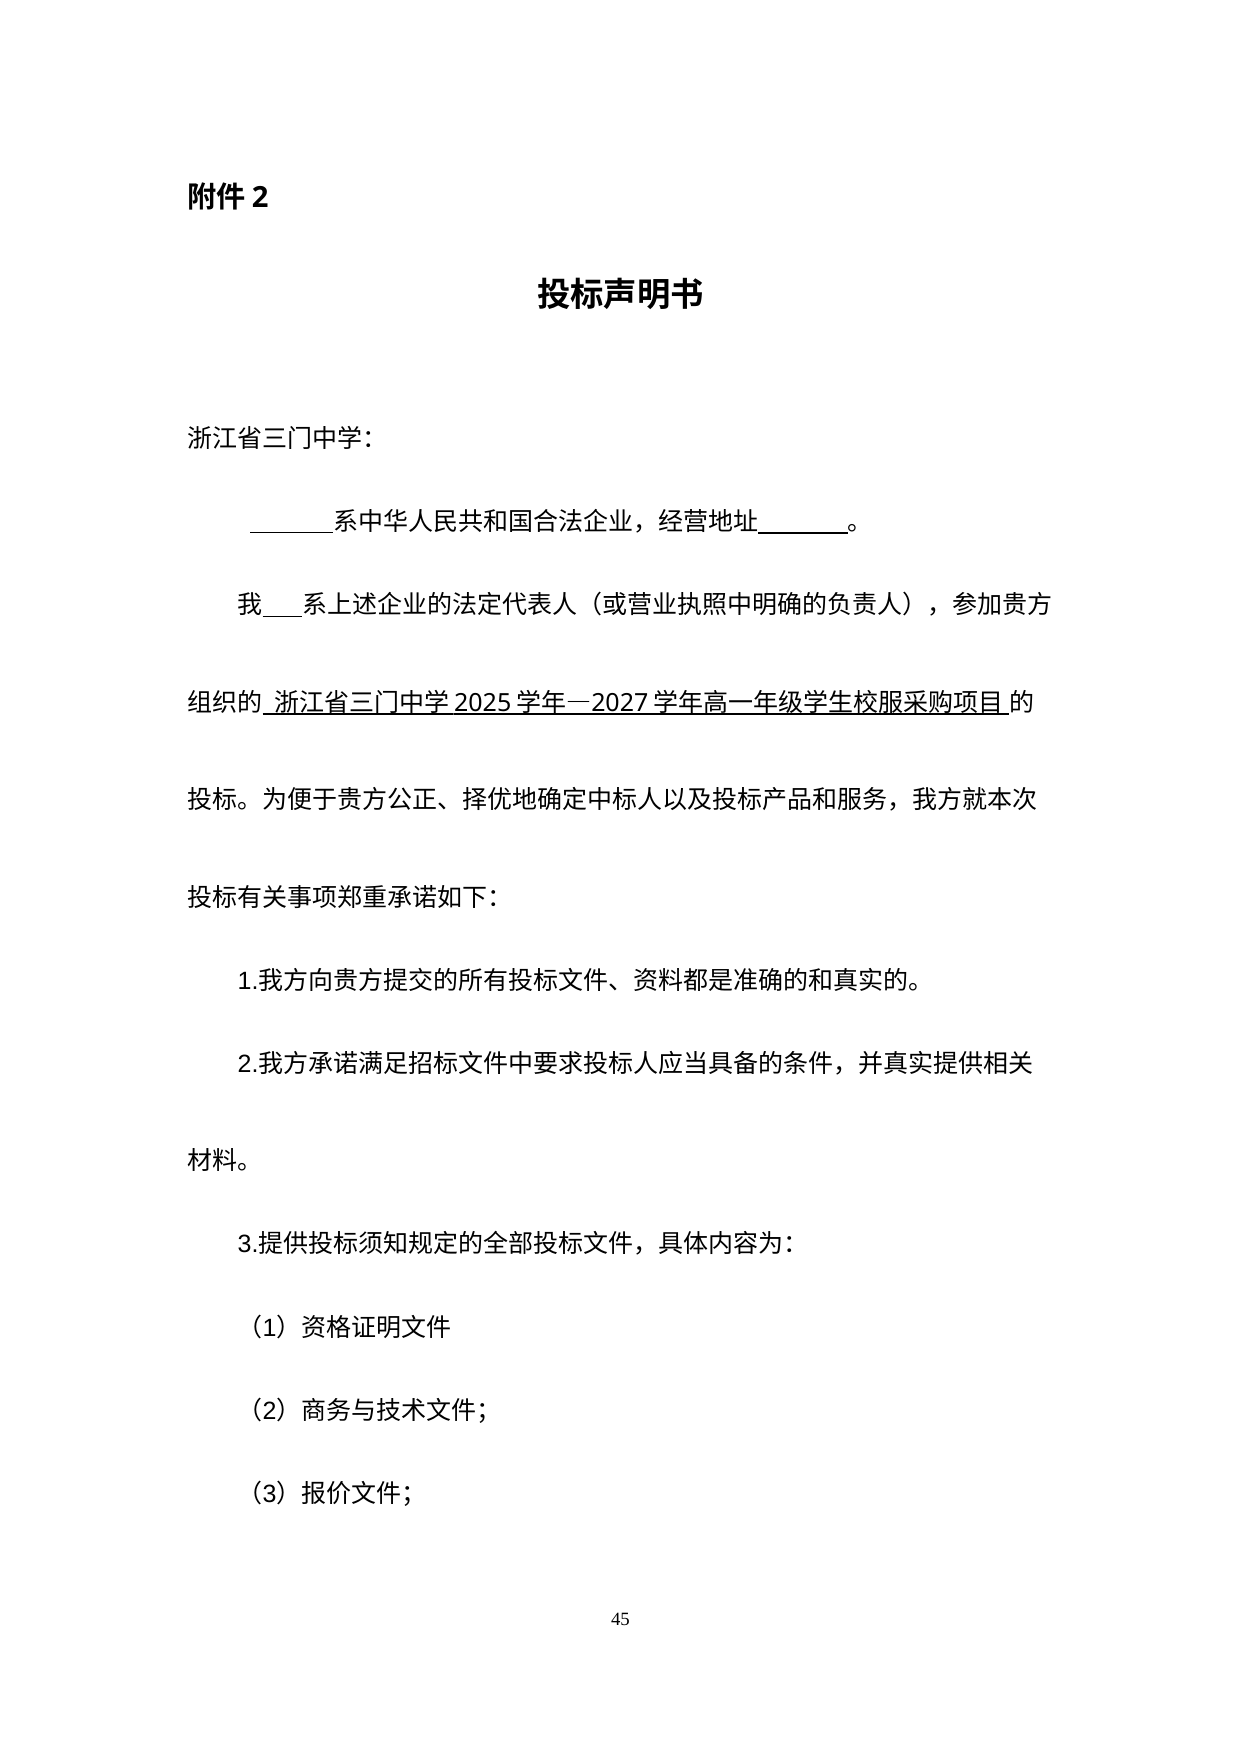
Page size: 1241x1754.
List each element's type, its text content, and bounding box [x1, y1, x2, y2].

text 3.提供投标须知规定的全部投标文件，具体内容为： [187, 1209, 1053, 1274]
text 投标声明书 [187, 259, 1053, 324]
text （3）报价文件； [187, 1459, 1053, 1524]
text 我 系上述企业的法定代表人（或营业执照中明确的负责人），参加贵方组织的 浙江省三门中学2025学年—2027学年高一年级学生校服采购项目 的投标。为便于贵方公正、择优地确定中标人以及投标产品和服务，我方就本次投标有关事项郑重承诺如下： [187, 570, 1053, 928]
text 2.我方承诺满足招标文件中要求投标人应当具备的条件，并真实提供相关材料。 [187, 1029, 1053, 1191]
text 系中华人民共和国合法企业，经营地址 。 [187, 487, 1053, 552]
text 1.我方向贵方提交的所有投标文件、资料都是准确的和真实的。 [187, 946, 1053, 1011]
text 附件2 [187, 162, 1053, 227]
text （1）资格证明文件 [187, 1293, 1053, 1358]
text 浙江省三门中学： [187, 404, 1053, 469]
text （2）商务与技术文件； [187, 1376, 1053, 1441]
